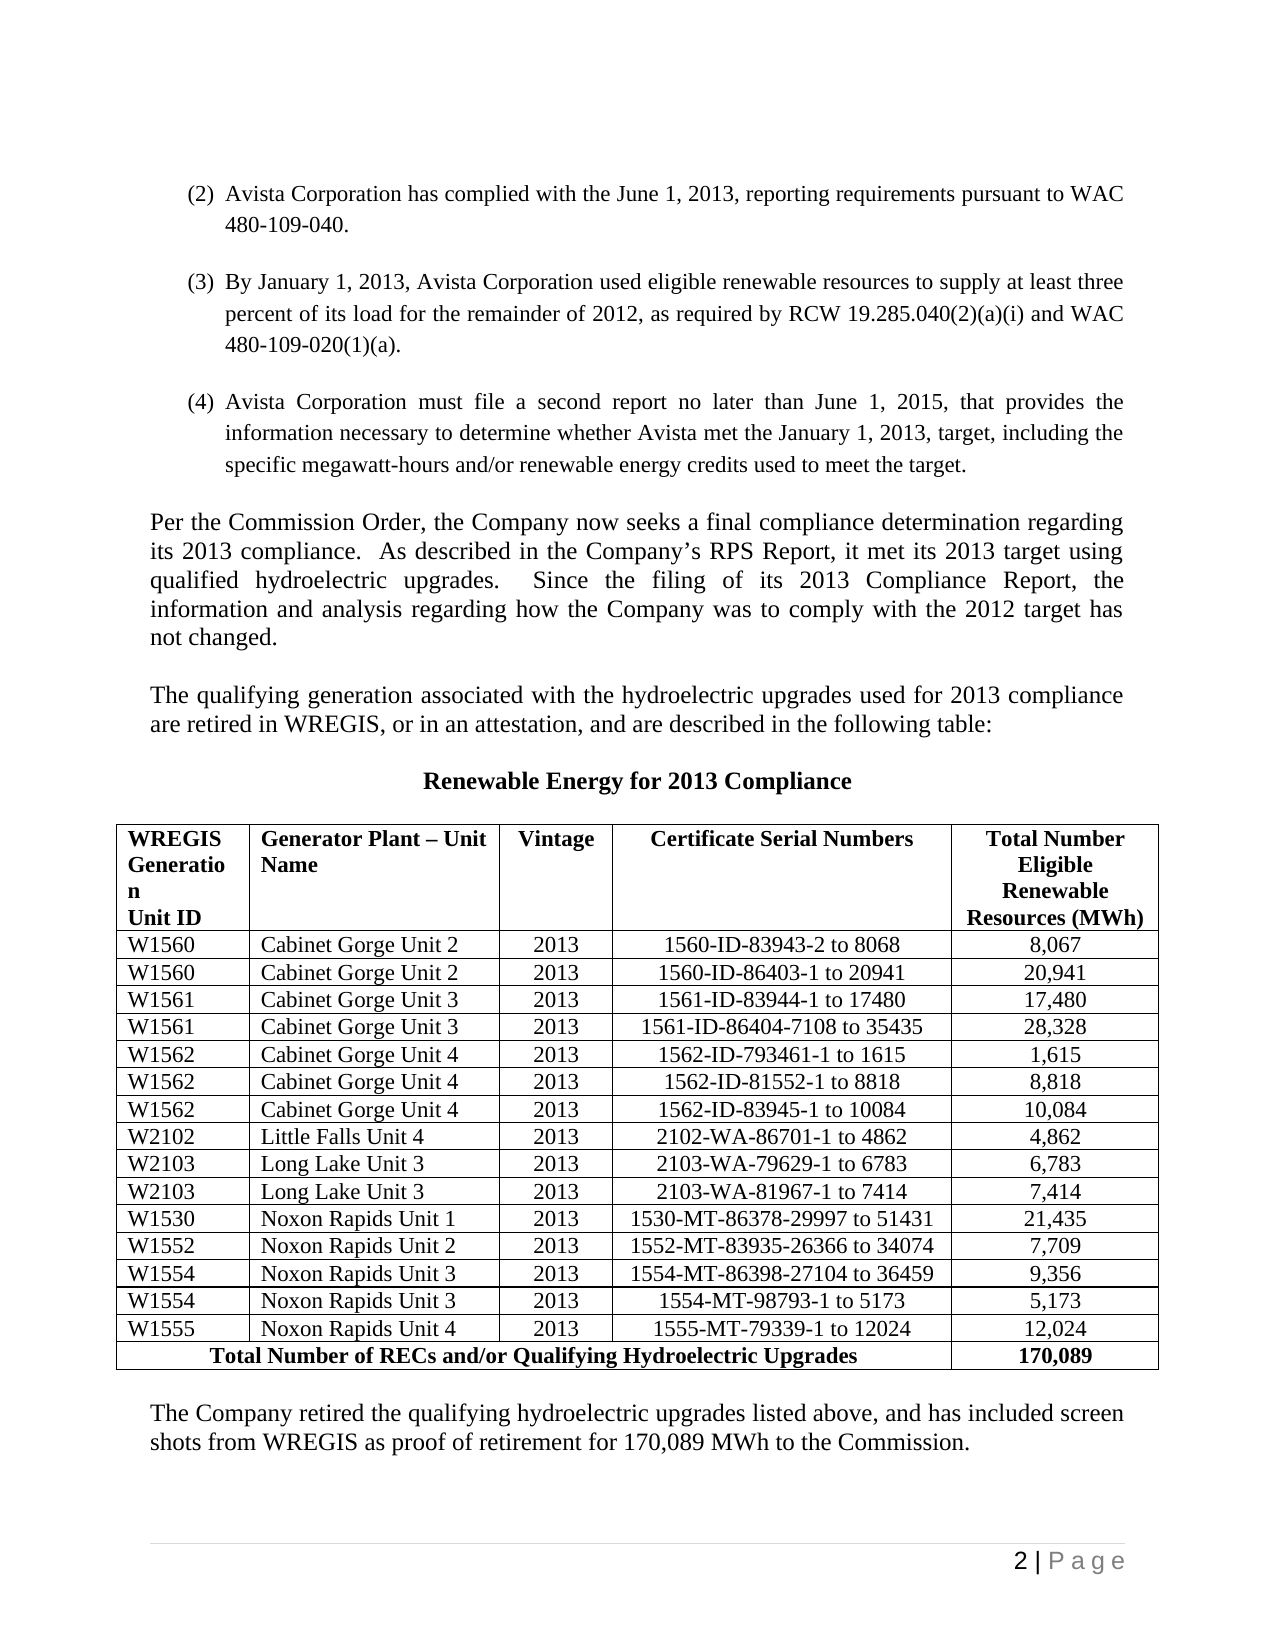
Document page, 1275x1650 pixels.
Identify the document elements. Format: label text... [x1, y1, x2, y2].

table_cell W1554 [117, 1288, 249, 1314]
table_cell 1562-ID-83945-1 to 10084 [613, 1096, 951, 1122]
table_cell 2013 [500, 1233, 612, 1259]
table_cell W2102 [117, 1123, 249, 1149]
table_cell W1562 [117, 1041, 249, 1067]
table_cell W1561 [117, 1014, 249, 1040]
text (3) By January 1, 2013, Avista Corporation used eligible renewable resources to supply at least three percent of its load for the remainder of 2012, as required by RCW 19.285.040(2)(a)(i) and WAC 480-109-020(1)(a). [187, 268, 1125, 358]
table_cell 1560-ID-86403-1 to 20941 [613, 959, 951, 985]
text (4) Avista Corporation must file a second report no later than June 1, 2015, that provides the information necessary to determine whether Avista met the January 1, 2013, target, including the specific megawatt-hours and/or renewable energy credits used to meet the target. [187, 388, 1125, 477]
table_cell 1554-MT-86398-27104 to 36459 [613, 1260, 951, 1286]
table_cell Cabinet Gorge Unit 3 [250, 1014, 499, 1040]
table_cell Noxon Rapids Unit 3 [250, 1288, 499, 1314]
table_cell 7,709 [952, 1233, 1158, 1259]
table_cell W2103 [117, 1178, 249, 1204]
table_cell 8,818 [952, 1068, 1158, 1094]
table_cell 1561-ID-86404-7108 to 35435 [613, 1014, 951, 1040]
table_cell Little Falls Unit 4 [250, 1123, 499, 1149]
table_cell 21,435 [952, 1205, 1158, 1232]
table_cell 20,941 [952, 959, 1158, 985]
table_cell 2013 [500, 1150, 612, 1177]
table_cell 2013 [500, 1041, 612, 1067]
table_cell Cabinet Gorge Unit 2 [250, 931, 499, 958]
table_header WREGIS Generation Unit ID [117, 825, 249, 930]
table_cell 1555-MT-79339-1 to 12024 [613, 1315, 951, 1341]
table_cell 2013 [500, 931, 612, 958]
table_cell Noxon Rapids Unit 2 [250, 1233, 499, 1259]
table_cell 10,084 [952, 1096, 1158, 1122]
table_cell Cabinet Gorge Unit 4 [250, 1068, 499, 1094]
text (2) Avista Corporation has complied with the June 1, 2013, reporting requirements pursuant to WAC 480-109-040. [187, 180, 1125, 238]
table_cell W1554 [117, 1260, 249, 1286]
table_header Generator Plant – Unit Name [250, 825, 499, 930]
table_cell 2013 [500, 1315, 612, 1341]
table_cell 2013 [500, 1123, 612, 1149]
table_cell W1562 [117, 1096, 249, 1122]
table_cell 1562-ID-81552-1 to 8818 [613, 1068, 951, 1094]
table_cell Cabinet Gorge Unit 4 [250, 1096, 499, 1122]
table_cell 12,024 [952, 1315, 1158, 1341]
table_cell 2102-WA-86701-1 to 4862 [613, 1123, 951, 1149]
table_cell 1530-MT-86378-29997 to 51431 [613, 1205, 951, 1232]
table_cell W1530 [117, 1205, 249, 1232]
table_cell 170,089 [952, 1342, 1158, 1368]
table_cell 4,862 [952, 1123, 1158, 1149]
table_cell 2013 [500, 1068, 612, 1094]
text Per the Commission Order, the Company now seeks a final compliance determination regarding its 2013 compliance. As described in the Company’s RPS Report, it met its 2013 target using qualified hydroelectric upgrades. Since the filing of its 2013 Compliance Report, the information and analysis regarding how the Company was to comply with the 2012 target has not changed. [150, 507, 1125, 651]
table_header Total Number Eligible Renewable Resources (MWh) [952, 825, 1158, 930]
table_cell Cabinet Gorge Unit 2 [250, 959, 499, 985]
table_cell 2013 [500, 986, 612, 1012]
table_cell Cabinet Gorge Unit 3 [250, 986, 499, 1012]
table_cell Cabinet Gorge Unit 4 [250, 1041, 499, 1067]
table_cell 2103-WA-79629-1 to 6783 [613, 1150, 951, 1177]
table_cell 8,067 [952, 931, 1158, 958]
table_cell 9,356 [952, 1260, 1158, 1286]
table_cell 2103-WA-81967-1 to 7414 [613, 1178, 951, 1204]
table_header Certificate Serial Numbers [613, 825, 951, 930]
table_cell 1562-ID-793461-1 to 1615 [613, 1041, 951, 1067]
text The Company retired the qualifying hydroelectric upgrades listed above, and has included screen shots from WREGIS as proof of retirement for 170,089 MWh to the Commission. [150, 1398, 1125, 1456]
list Renewable Energy for 2013 Compliance [150, 766, 1125, 795]
table_cell W1555 [117, 1315, 249, 1341]
table_cell 1,615 [952, 1041, 1158, 1067]
table_cell 17,480 [952, 986, 1158, 1012]
table_cell 2013 [500, 1096, 612, 1122]
table_cell 28,328 [952, 1014, 1158, 1040]
table_cell Long Lake Unit 3 [250, 1178, 499, 1204]
table_cell W2103 [117, 1150, 249, 1177]
table_cell W1562 [117, 1068, 249, 1094]
table_cell 6,783 [952, 1150, 1158, 1177]
table_cell 1561-ID-83944-1 to 17480 [613, 986, 951, 1012]
table_cell Noxon Rapids Unit 1 [250, 1205, 499, 1232]
table_cell Long Lake Unit 3 [250, 1150, 499, 1177]
table_cell 5,173 [952, 1288, 1158, 1314]
table_cell 2013 [500, 959, 612, 985]
table_cell 2013 [500, 1260, 612, 1286]
text The qualifying generation associated with the hydroelectric upgrades used for 2013 compliance are retired in WREGIS, or in an attestation, and are described in the following table: [150, 680, 1125, 737]
table_cell W1560 [117, 959, 249, 985]
table_cell 2013 [500, 1205, 612, 1232]
table_cell Total Number of RECs and/or Qualifying Hydroelectric Upgrades [117, 1342, 951, 1368]
table_cell 2013 [500, 1288, 612, 1314]
table_header Vintage [500, 825, 612, 930]
table_cell 1560-ID-83943-2 to 8068 [613, 931, 951, 958]
table_cell Noxon Rapids Unit 4 [250, 1315, 499, 1341]
table_cell W1552 [117, 1233, 249, 1259]
table_cell 7,414 [952, 1178, 1158, 1204]
table_cell 2013 [500, 1014, 612, 1040]
table_cell 1552-MT-83935-26366 to 34074 [613, 1233, 951, 1259]
table_cell W1561 [117, 986, 249, 1012]
table_cell 2013 [500, 1178, 612, 1204]
table_cell 1554-MT-98793-1 to 5173 [613, 1288, 951, 1314]
table_cell W1560 [117, 931, 249, 958]
table_cell Noxon Rapids Unit 3 [250, 1260, 499, 1286]
